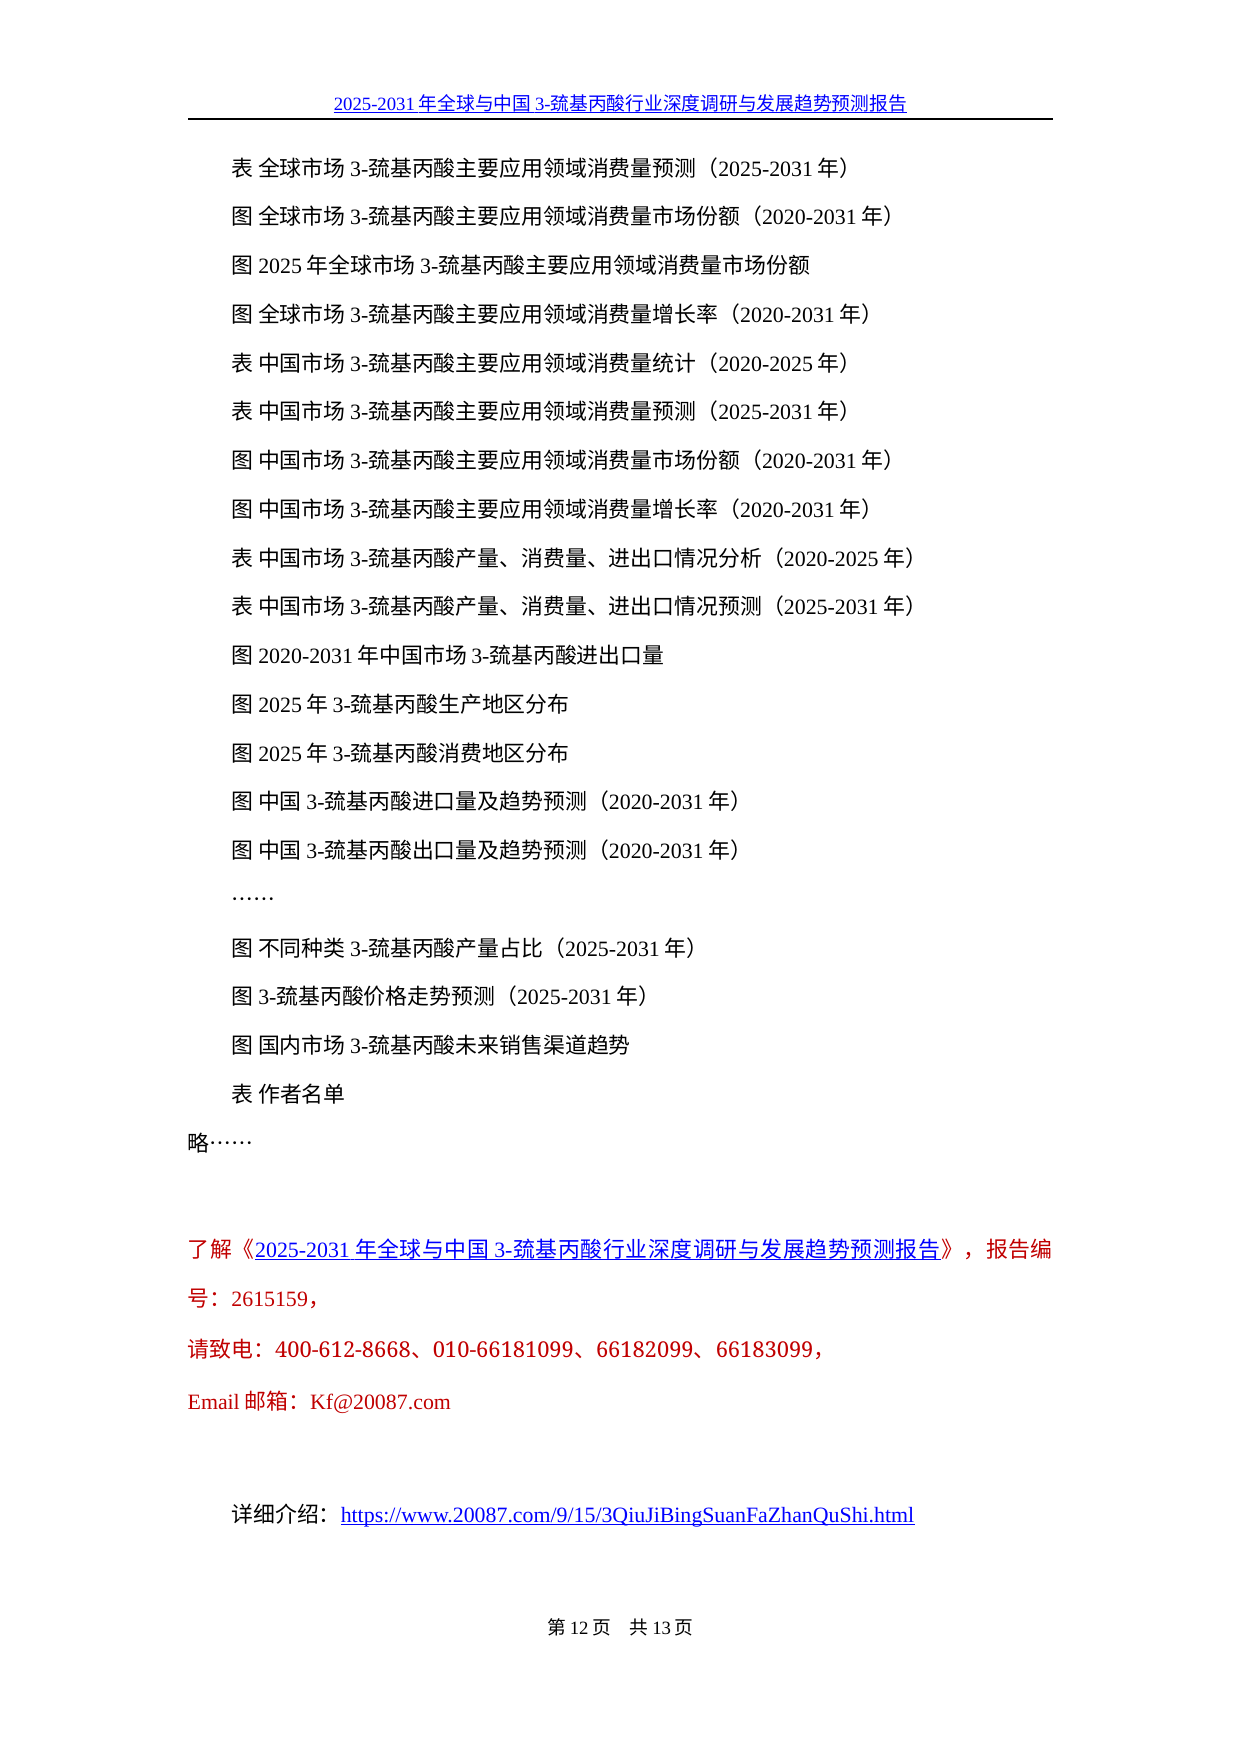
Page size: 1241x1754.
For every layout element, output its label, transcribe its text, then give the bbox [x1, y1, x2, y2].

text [187, 150, 1053, 1158]
text Email邮箱：Kf@20087.com [187, 1383, 1053, 1416]
text 详细介绍：https://www.20087.com/9/15/3QiuJiBingSuanFaZhanQuShi.html [187, 1496, 1053, 1529]
text 了解《2025-2031年全球与中国3-巯基丙酸行业深度调研与发展趋势预测报告》，报告编号：2615159， [187, 1232, 1053, 1313]
text 请致电：400-612-8668、010-66181099、66182099、66183099， [187, 1332, 1053, 1364]
